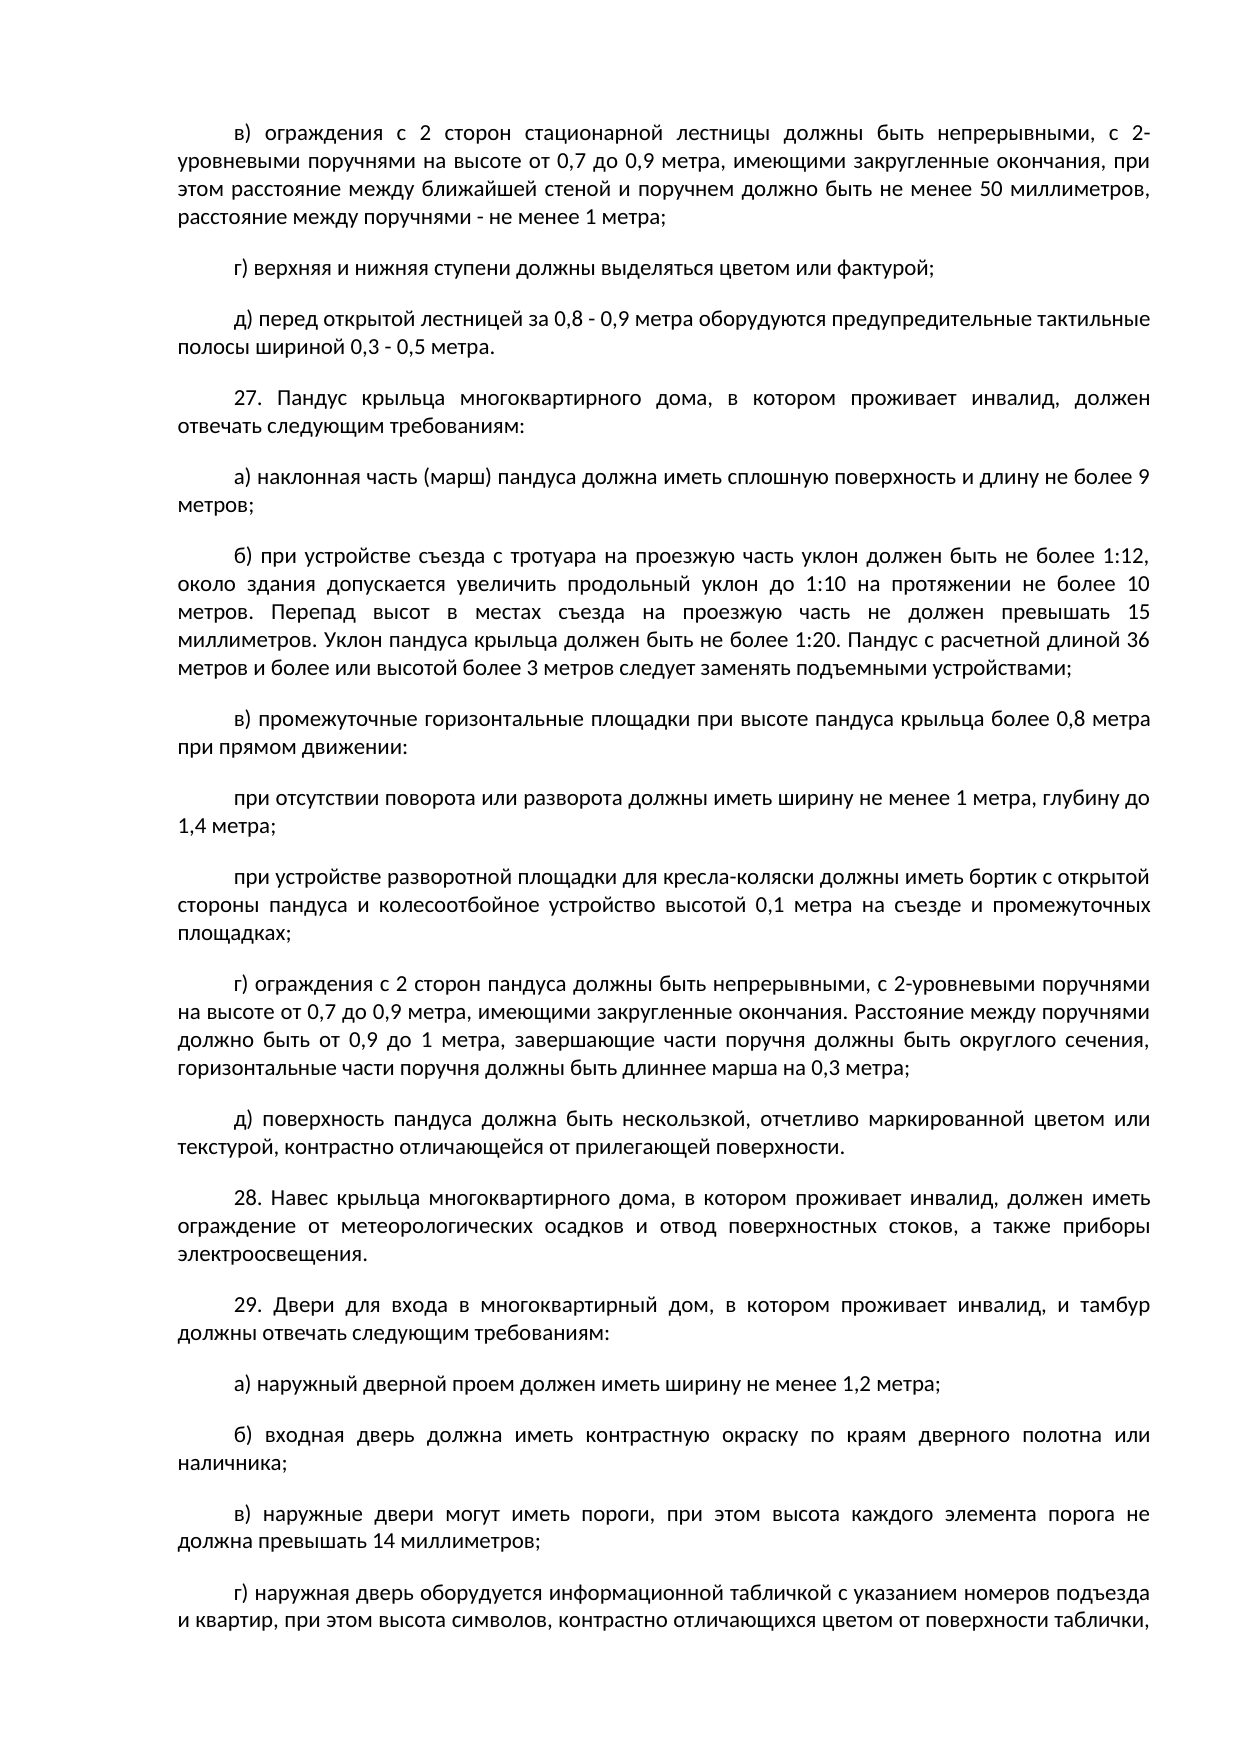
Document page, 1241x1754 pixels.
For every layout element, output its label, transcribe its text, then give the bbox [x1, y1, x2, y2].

text при отсутствии поворота или разворота должны иметь ширину не менее 1 метра, глубину до 1,4 метра; [177, 783, 1152, 839]
text 29. Двери для входа в многоквартирный дом, в котором проживает инвалид, и тамбур должны отвечать следующим требованиям: [177, 1290, 1152, 1346]
text д) перед открытой лестницей за 0,8 - 0,9 метра оборудуются предупредительные тактильные полосы шириной 0,3 - 0,5 метра. [177, 304, 1152, 360]
text б) входная дверь должна иметь контрастную окраску по краям дверного полотна или наличника; [177, 1420, 1152, 1476]
text б) при устройстве съезда с тротуара на проезжую часть уклон должен быть не более 1:12, около здания допускается увеличить продольный уклон до 1:10 на протяжении не более 10 метров. Перепад высот в местах съезда на проезжую часть не должен превышать 15 миллиметров. Уклон пандуса крыльца должен быть не более 1:20. Пандус с расчетной длиной 36 метров и более или высотой более 3 метров следует заменять подъемными устройствами; [177, 541, 1152, 681]
text г) верхняя и нижняя ступени должны выделяться цветом или фактурой; [177, 253, 1152, 281]
text 28. Навес крыльца многоквартирного дома, в котором проживает инвалид, должен иметь ограждение от метеорологических осадков и отвод поверхностных стоков, а также приборы электроосвещения. [177, 1183, 1152, 1267]
text г) ограждения с 2 сторон пандуса должны быть непрерывными, с 2-уровневыми поручнями на высоте от 0,7 до 0,9 метра, имеющими закругленные окончания. Расстояние между поручнями должно быть от 0,9 до 1 метра, завершающие части поручня должны быть округлого сечения, горизонтальные части поручня должны быть длиннее марша на 0,3 метра; [177, 969, 1152, 1081]
text в) промежуточные горизонтальные площадки при высоте пандуса крыльца более 0,8 метра при прямом движении: [177, 704, 1152, 760]
text а) наружный дверной проем должен иметь ширину не менее 1,2 метра; [177, 1369, 1152, 1397]
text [177, 1578, 1152, 1634]
text в) наружные двери могут иметь пороги, при этом высота каждого элемента порога не должна превышать 14 миллиметров; [177, 1499, 1152, 1555]
text а) наклонная часть (марш) пандуса должна иметь сплошную поверхность и длину не более 9 метров; [177, 462, 1152, 518]
text при устройстве разворотной площадки для кресла-коляски должны иметь бортик с открытой стороны пандуса и колесоотбойное устройство высотой 0,1 метра на съезде и промежуточных площадках; [177, 862, 1152, 946]
text 27. Пандус крыльца многоквартирного дома, в котором проживает инвалид, должен отвечать следующим требованиям: [177, 383, 1152, 439]
text в) ограждения с 2 сторон стационарной лестницы должны быть непрерывными, с 2-уровневыми поручнями на высоте от 0,7 до 0,9 метра, имеющими закругленные окончания, при этом расстояние между ближайшей стеной и поручнем должно быть не менее 50 миллиметров, расстояние между поручнями - не менее 1 метра; [177, 118, 1152, 230]
text д) поверхность пандуса должна быть нескользкой, отчетливо маркированной цветом или текстурой, контрастно отличающейся от прилегающей поверхности. [177, 1104, 1152, 1160]
